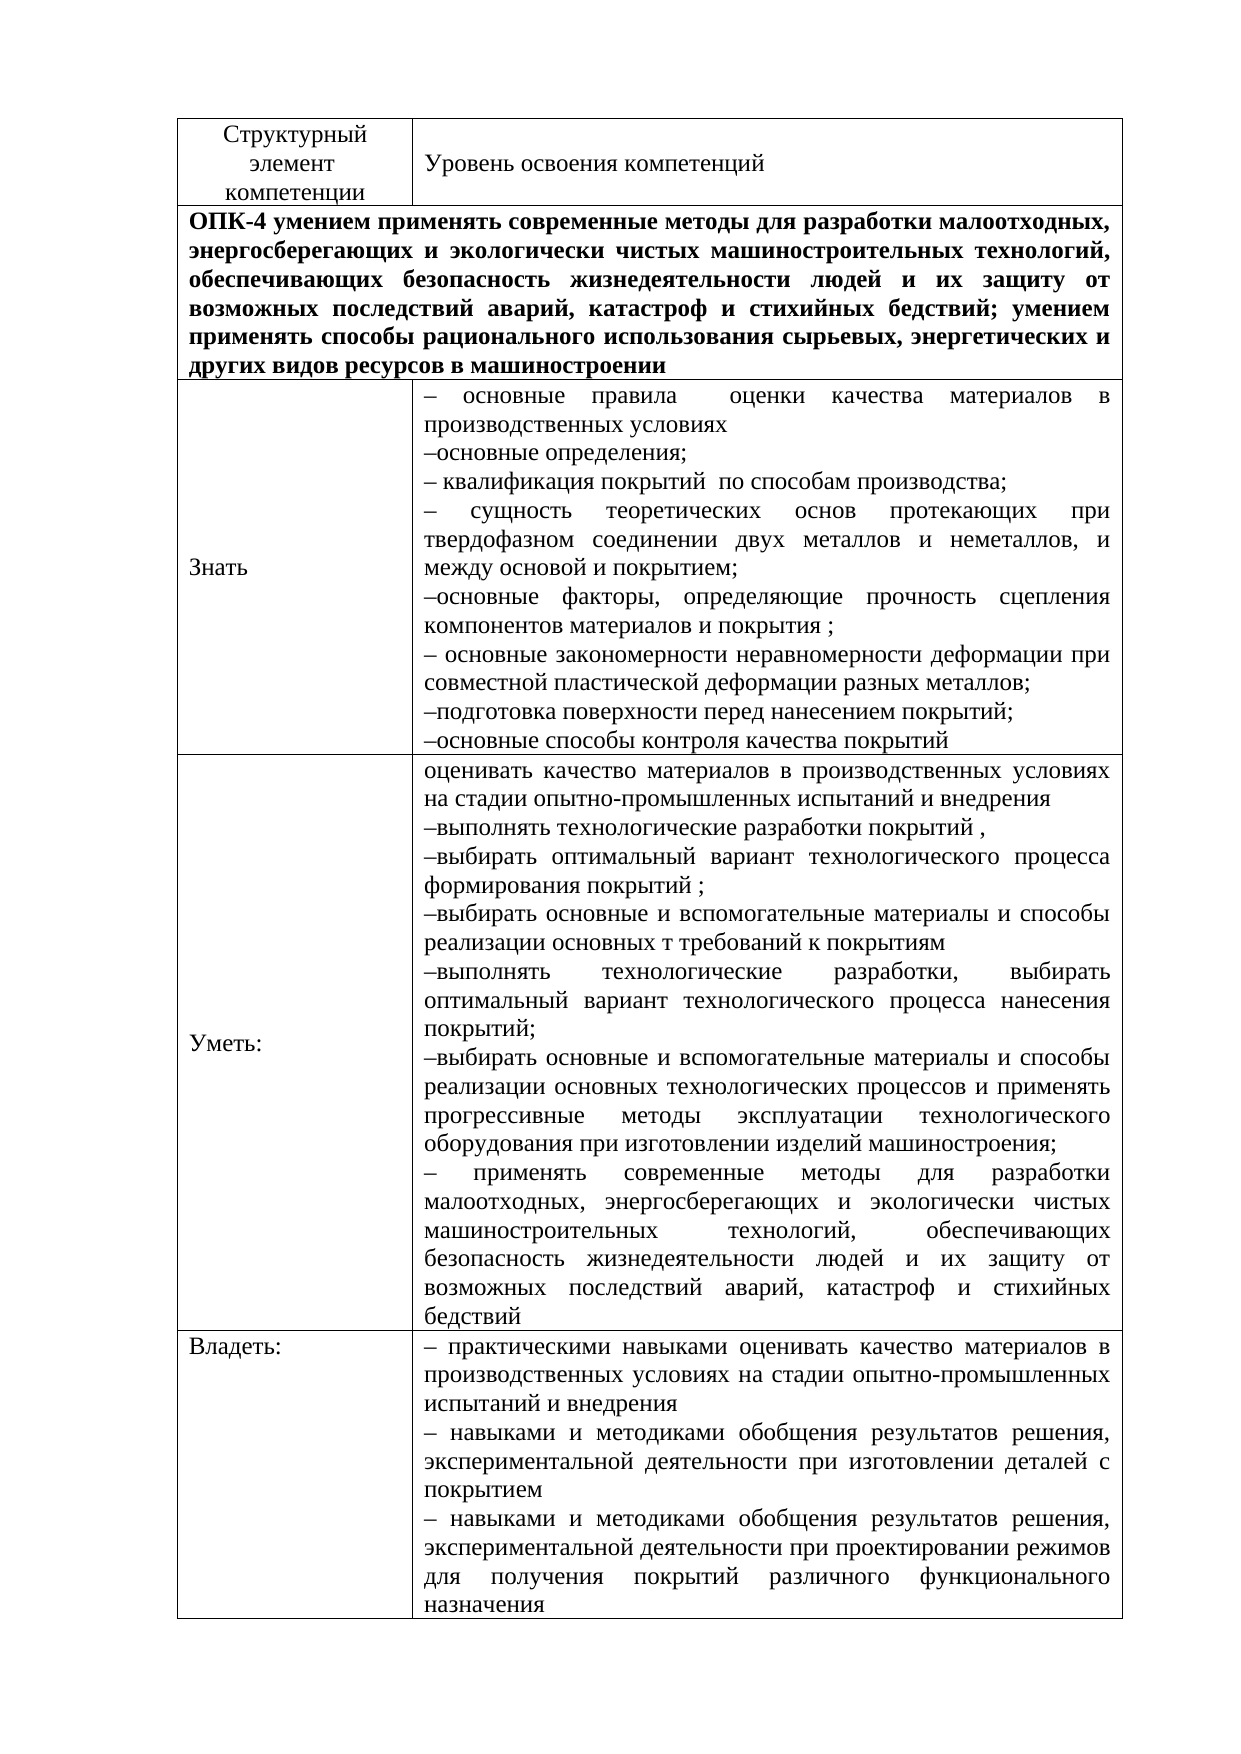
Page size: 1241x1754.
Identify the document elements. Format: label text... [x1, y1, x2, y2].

table_cell Знать [178, 380, 412, 754]
table_cell ОПК-4 умением применять современные методы для разработки малоотходных, энергосберегающих и экологически чистых машиностроительных технологий, обеспечивающих безопасность жизнедеятельности людей и их защиту от возможных последствий аварий, катастроф и стихийных бедствий; умением применять способы рационального использования сырьевых, энергетических и других видов ресурсов в машиностроении [178, 206, 1122, 379]
table_header Структурный элемент компетенции [178, 119, 412, 205]
table_cell Владеть: [178, 1331, 412, 1618]
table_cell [413, 1331, 1122, 1618]
table_header Уровень освоения компетенций [413, 119, 1122, 205]
table_cell оценивать качество материалов в производственных условиях на стадии опытно-промышленных испытаний и внедрения –выполнять технологические разработки покрытий , –выбирать оптимальный вариант технологического процесса формирования покрытий ; –выбирать основные и вспомогательные материалы и способы реализации основных т требований к покрытиям –выполнять технологические разработки, выбирать оптимальный вариант технологического процесса нанесения покрытий; –выбирать основные и вспомогательные материалы и способы реализации основных технологических процессов и применять прогрессивные методы эксплуатации технологического оборудования при изготовлении изделий машиностроения; – применять современные методы для разработки малоотходных, энергосберегающих и экологически чистых машиностроительных технологий, обеспечивающих безопасность жизнедеятельности людей и их защиту от возможных последствий аварий, катастроф и стихийных бедствий [413, 755, 1122, 1330]
table_cell – основные правила оценки качества материалов в производственных условиях –основные определения; – квалификация покрытий по способам производства; – сущность теоретических основ протекающих при твердофазном соединении двух металлов и неметаллов, и между основой и покрытием; –основные факторы, определяющие прочность сцепления компонентов материалов и покрытия ; – основные закономерности неравномерности деформации при совместной пластической деформации разных металлов; –подготовка поверхности перед нанесением покрытий; –основные способы контроля качества покрытий [413, 380, 1122, 754]
table_cell Уметь: [178, 755, 412, 1330]
